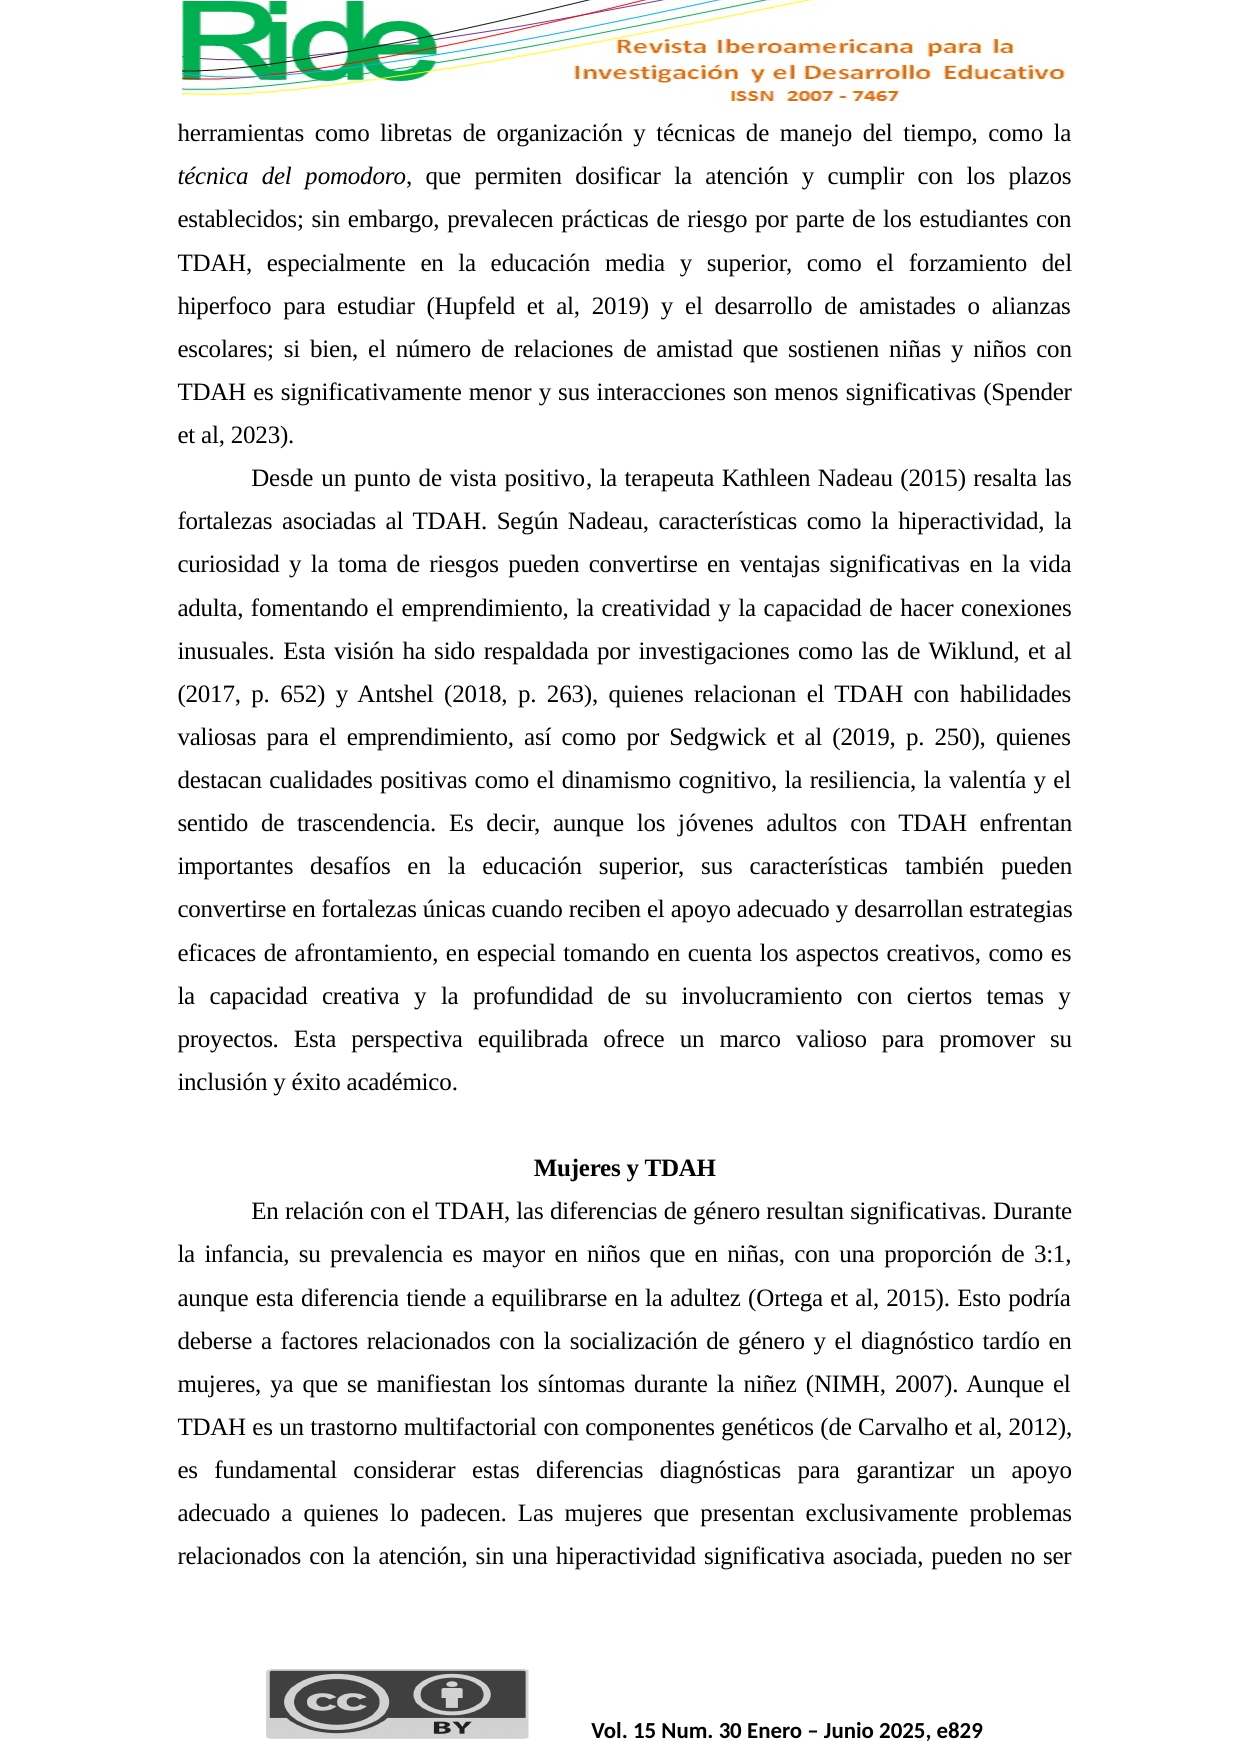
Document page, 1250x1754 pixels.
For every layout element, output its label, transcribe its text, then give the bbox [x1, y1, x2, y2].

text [177, 118, 1072, 449]
text Mujeres y TDAH [177, 1153, 1072, 1182]
text Desde un punto de vista positivo, la terapeuta Kathleen Nadeau (2015) resalta las fortalezas asociadas al TDAH. Según Nadeau, características como la hiperactividad, la curiosidad y la toma de riesgos pueden convertirse en ventajas significativas en la vida adulta, fomentando el emprendimiento, la creatividad y la capacidad de hacer conexiones inusuales. Esta visión ha sido respaldada por investigaciones como las de Wiklund, et al (2017, p. 652) y Antshel (2018, p. 263), quienes relacionan el TDAH con habilidades valiosas para el emprendimiento, así como por Sedgwick et al (2019, p. 250), quienes destacan cualidades positivas como el dinamismo cognitivo, la resiliencia, la valentía y el sentido de trascendencia. Es decir, aunque los jóvenes adultos con TDAH enfrentan importantes desafíos en la educación superior, sus características también pueden convertirse en fortalezas únicas cuando reciben el apoyo adecuado y desarrollan estrategias eficaces de afrontamiento, en especial tomando en cuenta los aspectos creativos, como es la capacidad creativa y la profundidad de su involucramiento con ciertos temas y proyectos. Esta perspectiva equilibrada ofrece un marco valioso para promover su inclusión y éxito académico. [177, 463, 1072, 1096]
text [177, 1196, 1072, 1570]
picture [266, 1669, 529, 1739]
picture [182, 0, 1068, 105]
